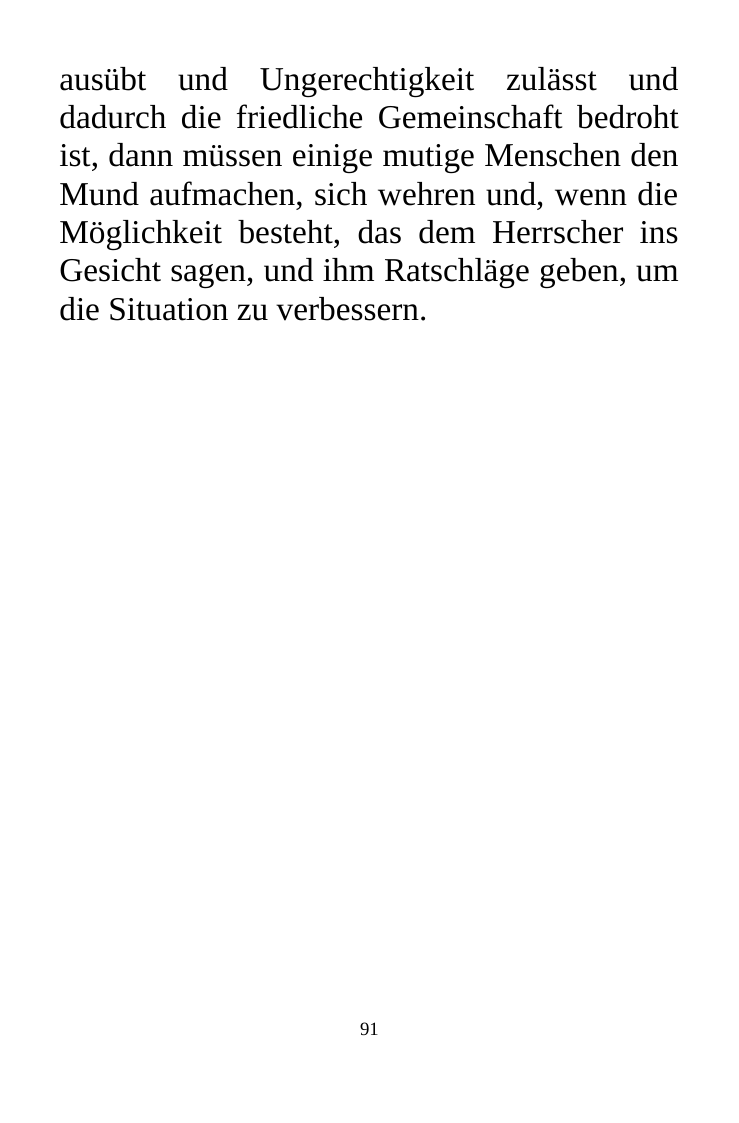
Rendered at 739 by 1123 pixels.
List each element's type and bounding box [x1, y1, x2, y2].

text [59, 59, 679, 327]
